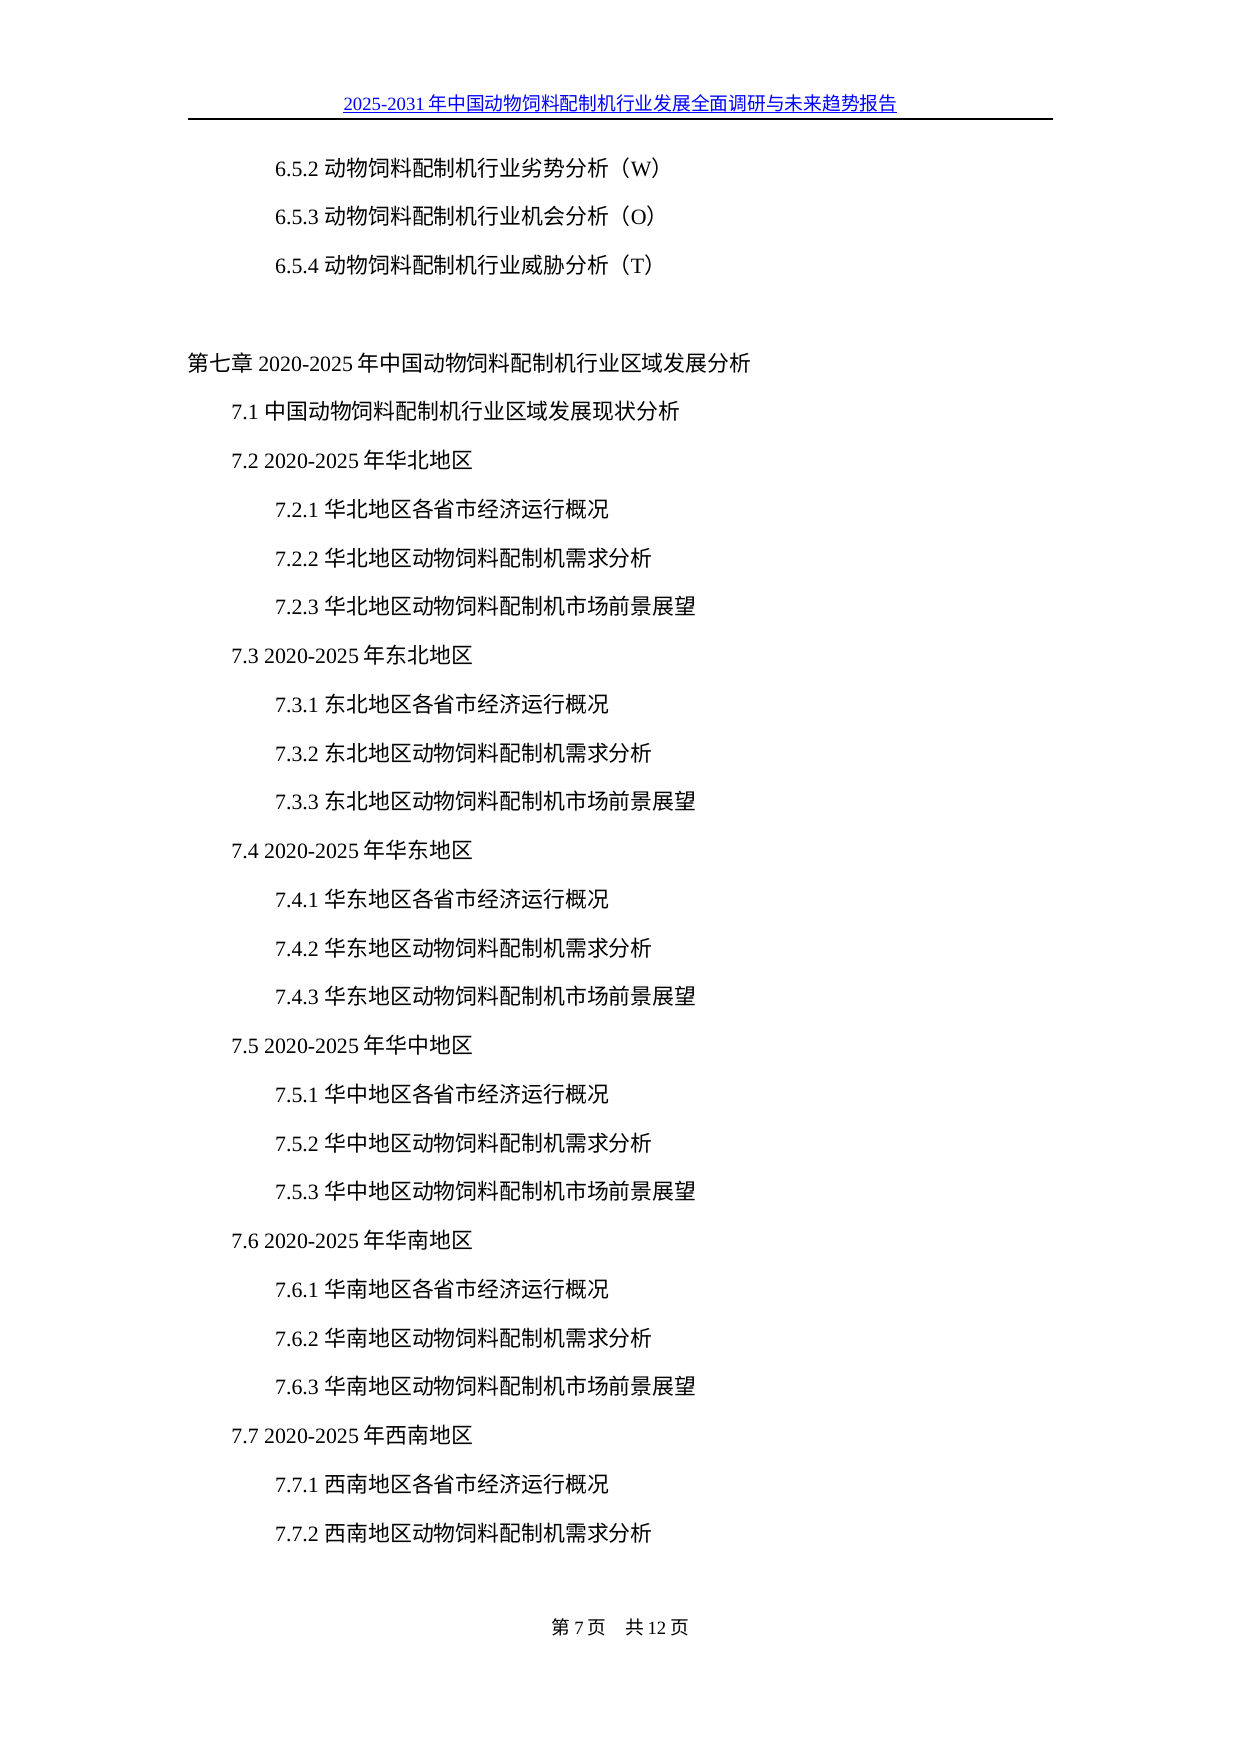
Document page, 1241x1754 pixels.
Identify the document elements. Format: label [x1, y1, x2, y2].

text [187, 150, 1053, 1548]
